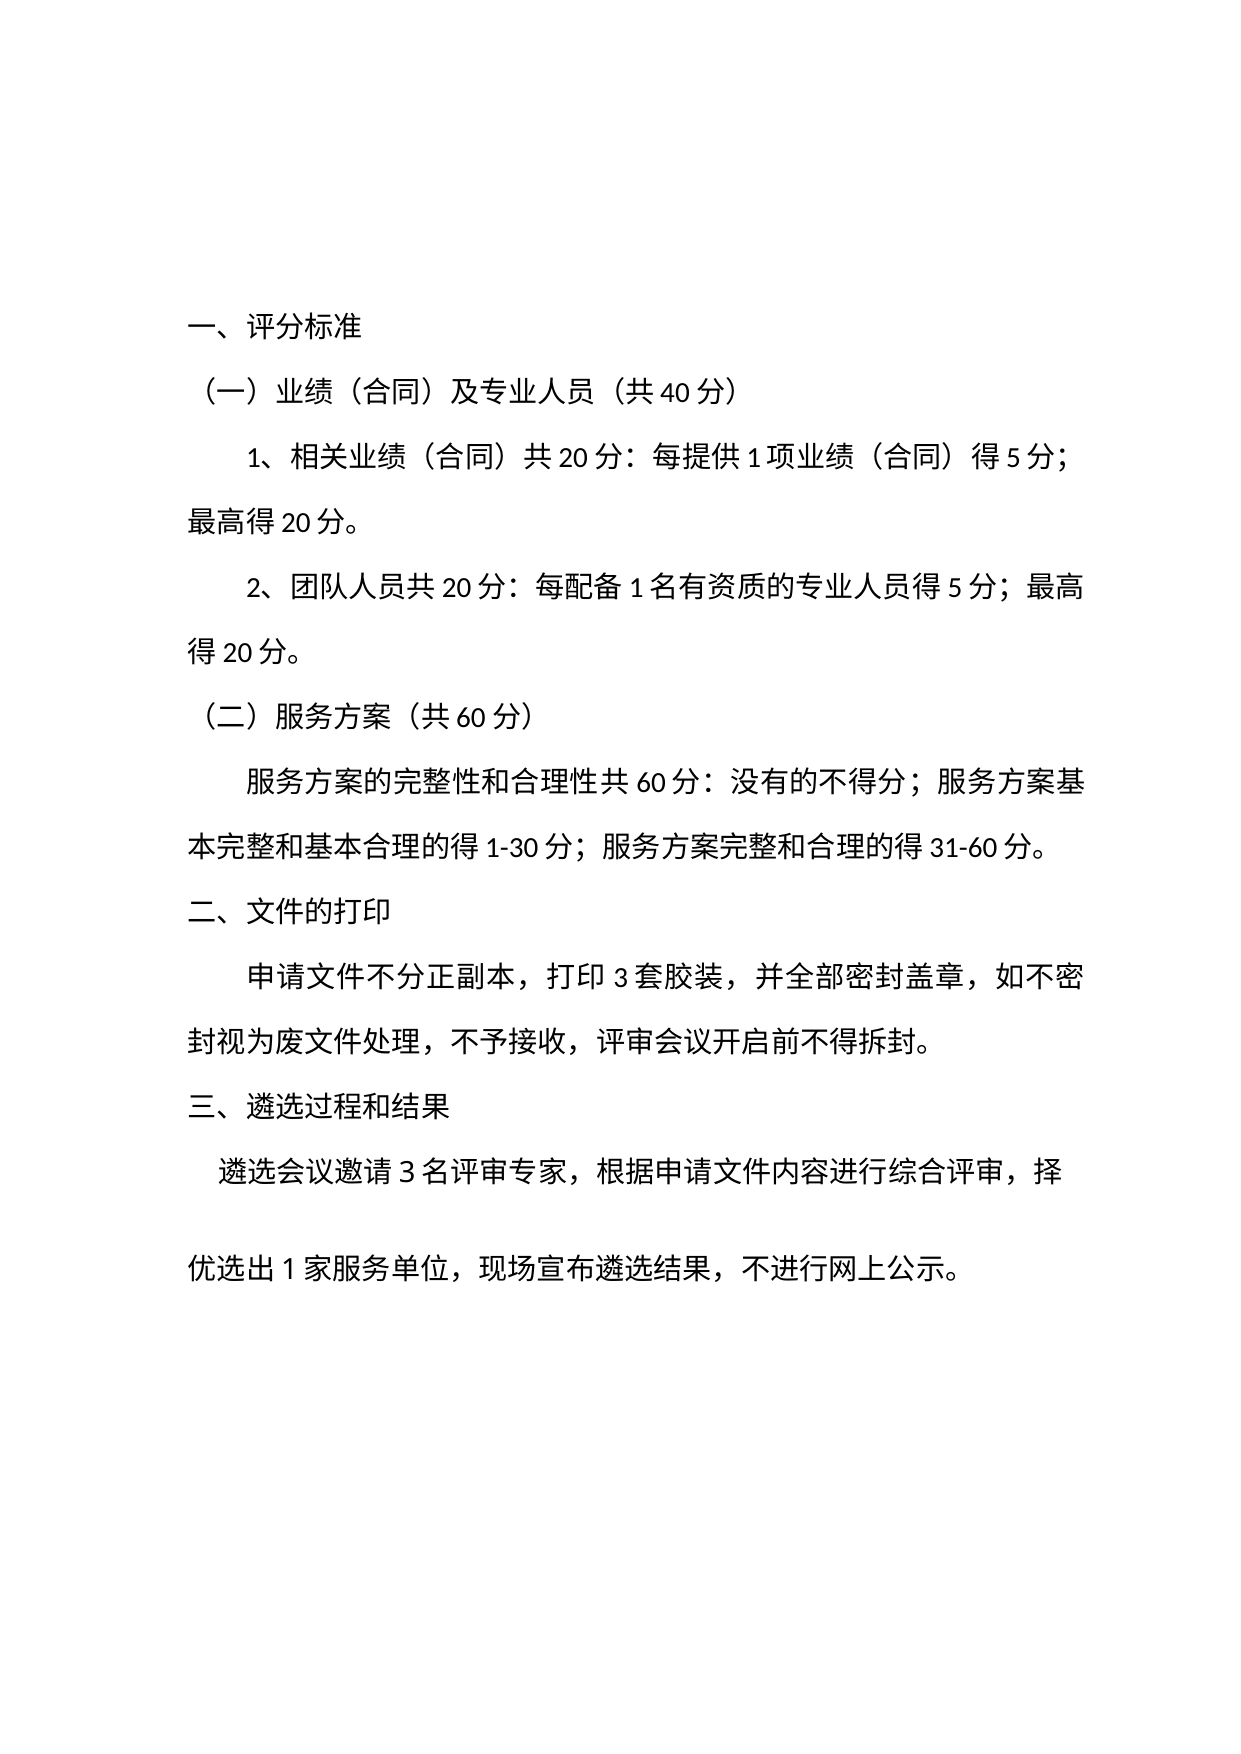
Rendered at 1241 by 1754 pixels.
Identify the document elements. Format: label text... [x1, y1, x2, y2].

list 三、遴选过程和结果 [187, 1072, 1085, 1137]
text 遴选会议邀请3名评审专家，根据申请文件内容进行综合评审，择优选出1家服务单位，现场宣布遴选结果，不进行网上公示。 [187, 1137, 1085, 1299]
list 二、文件的打印 [187, 877, 1085, 942]
list 2、团队人员共20分：每配备1名有资质的专业人员得5分；最高得20分。 [187, 552, 1085, 682]
list （一）业绩（合同）及专业人员（共40 分） [187, 357, 1085, 422]
list 一、评分标准 [187, 292, 1085, 357]
list 申请文件不分正副本，打印3套胶装，并全部密封盖章，如不密封视为废文件处理，不予接收，评审会议开启前不得拆封。 [187, 942, 1085, 1072]
list 1、相关业绩（合同）共20 分：每提供1项业绩（合同）得5分；最高得20分。 [187, 422, 1085, 552]
list （二）服务方案（共60 分） [187, 682, 1085, 747]
list 服务方案的完整性和合理性共60分：没有的不得分；服务方案基本完整和基本合理的得1-30分；服务方案完整和合理的得31-60分。 [187, 747, 1085, 877]
